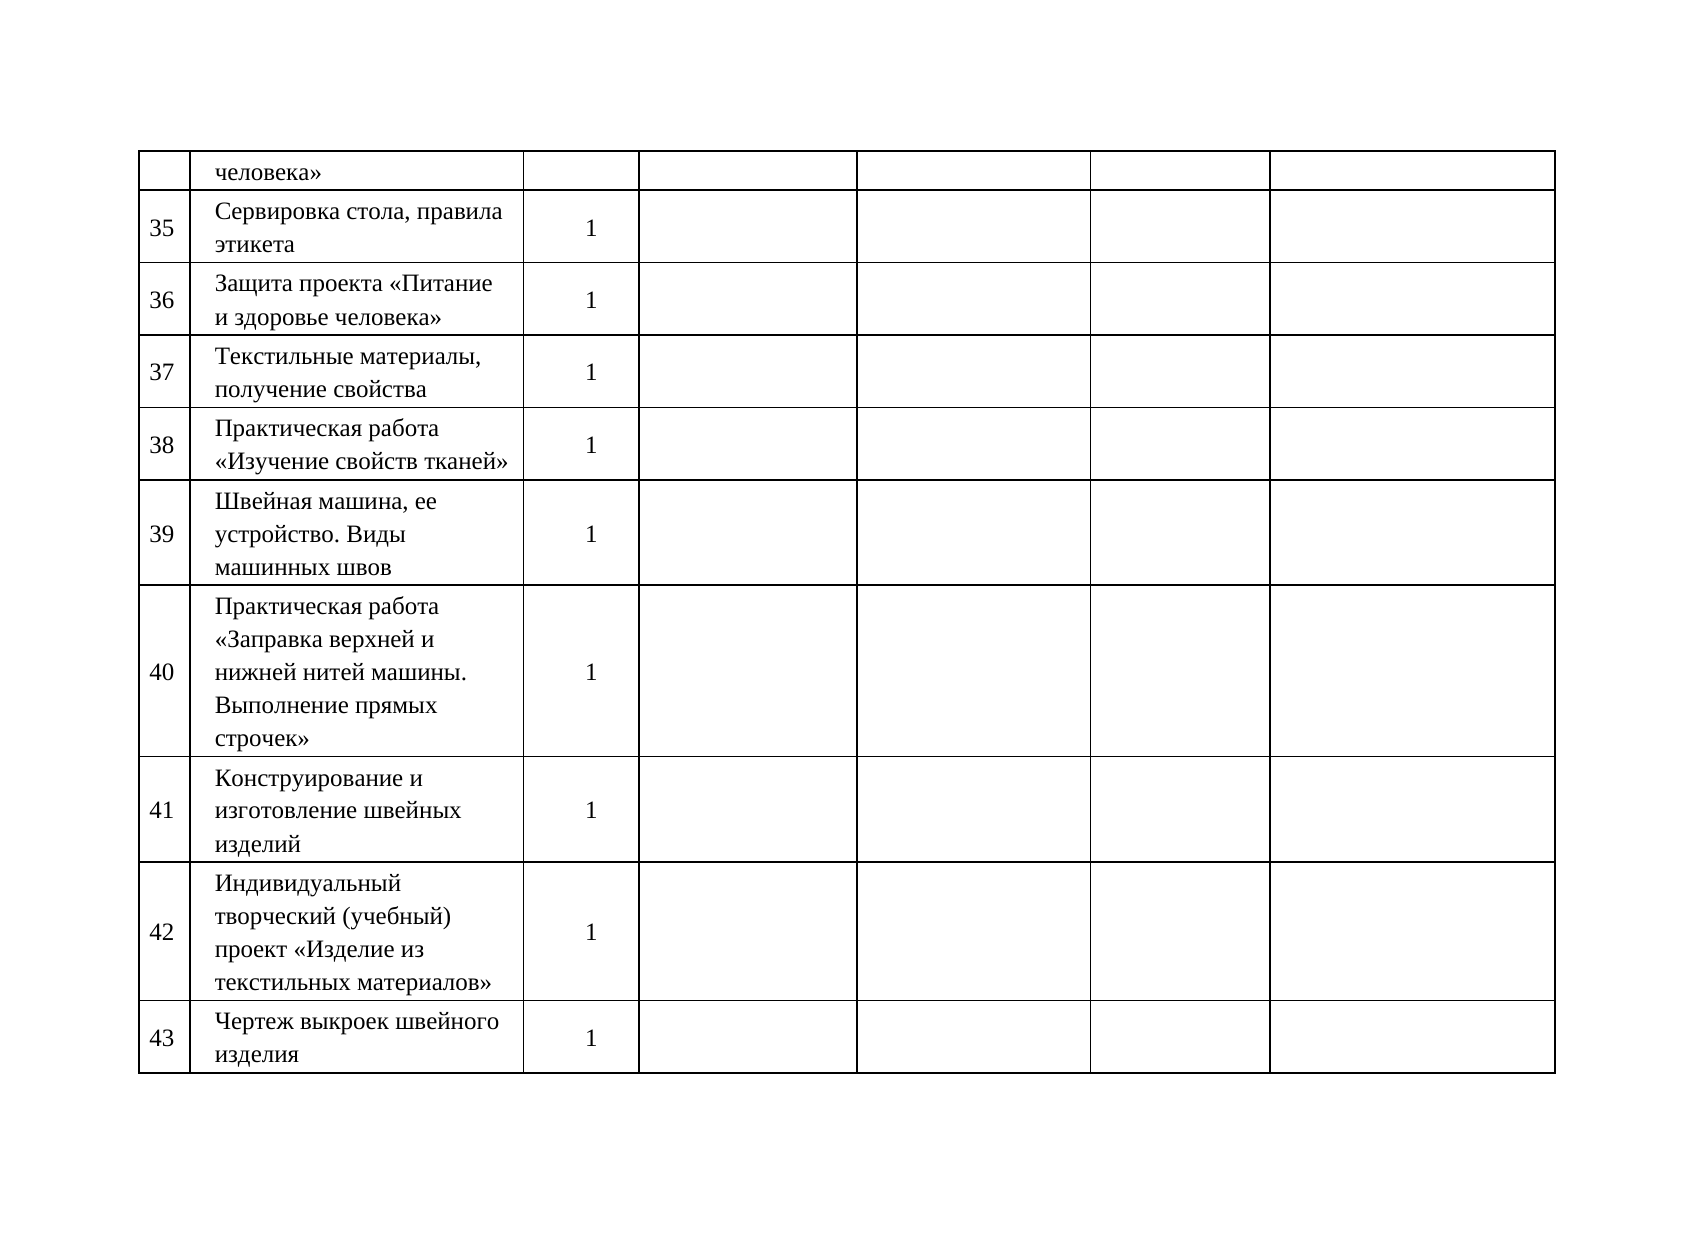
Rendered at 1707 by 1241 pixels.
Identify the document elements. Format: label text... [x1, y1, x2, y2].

table_cell 1 [524, 152, 638, 189]
table_cell Практическая работа «Изучение свойств тканей» [191, 408, 523, 479]
table_cell Швейная машина, ее устройство. Виды машинных швов [191, 481, 523, 584]
table_cell [858, 408, 1090, 479]
table_cell 43 [140, 1001, 189, 1072]
table_cell [1091, 863, 1269, 1000]
table_cell [858, 481, 1090, 584]
table_cell 41 [140, 757, 189, 861]
table_cell 42 [140, 863, 189, 1000]
table_cell [858, 586, 1090, 756]
table_cell [640, 152, 856, 189]
table_cell Конструирование и изготовление швейных изделий [191, 757, 523, 861]
table_cell [640, 408, 856, 479]
table_cell [1271, 1001, 1554, 1072]
table_cell [858, 1001, 1090, 1072]
table_cell [1091, 586, 1269, 756]
table_cell [1091, 336, 1269, 407]
table_cell [1091, 191, 1269, 262]
table_cell 39 [140, 481, 189, 584]
table_cell [858, 191, 1090, 262]
table_cell [1271, 152, 1554, 189]
table_cell 37 [140, 336, 189, 407]
table_cell [1091, 481, 1269, 584]
table_cell [1091, 263, 1269, 334]
table_cell [1091, 757, 1269, 861]
table_cell 1 [524, 863, 638, 1000]
table_cell [640, 191, 856, 262]
table_cell 40 [140, 586, 189, 756]
table_cell 1 [524, 1001, 638, 1072]
table_cell 1 [524, 408, 638, 479]
table_cell Сервировка стола, правила этикета [191, 191, 523, 262]
table_cell 1 [524, 586, 638, 756]
table_cell [1091, 152, 1269, 189]
table_cell [1271, 263, 1554, 334]
table_cell [640, 757, 856, 861]
table_cell Индивидуальный творческий (учебный) проект «Изделие из текстильных материалов» [191, 863, 523, 1000]
table_cell 1 [524, 263, 638, 334]
table_cell [640, 481, 856, 584]
table_cell [1271, 586, 1554, 756]
table_cell [1271, 408, 1554, 479]
table_cell [1091, 408, 1269, 479]
table_cell [640, 336, 856, 407]
table_cell [1271, 863, 1554, 1000]
table_cell 36 [140, 263, 189, 334]
table_cell 1 [524, 191, 638, 262]
table_cell [858, 152, 1090, 189]
table_cell [640, 263, 856, 334]
table_cell 1 [524, 757, 638, 861]
table_cell Защита проекта «Питание и здоровье человека» [191, 263, 523, 334]
table_cell Текстильные материалы, получение свойства [191, 336, 523, 407]
table_cell [640, 1001, 856, 1072]
table_cell [1271, 336, 1554, 407]
table_cell 1 [524, 336, 638, 407]
table_cell 1 [524, 481, 638, 584]
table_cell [191, 152, 523, 189]
table_cell [858, 757, 1090, 861]
table_cell [1271, 191, 1554, 262]
table_cell 38 [140, 408, 189, 479]
table_cell [858, 336, 1090, 407]
table_cell [1271, 481, 1554, 584]
table_cell Практическая работа «Заправка верхней и нижней нитей машины. Выполнение прямых строчек» [191, 586, 523, 756]
table_cell [1091, 1001, 1269, 1072]
table_cell 34 [140, 152, 189, 189]
table_cell [640, 863, 856, 1000]
table_cell 35 [140, 191, 189, 262]
table_cell [858, 263, 1090, 334]
table_cell [858, 863, 1090, 1000]
table_cell Чертеж выкроек швейного изделия [191, 1001, 523, 1072]
table_cell [640, 586, 856, 756]
table_cell [1271, 757, 1554, 861]
